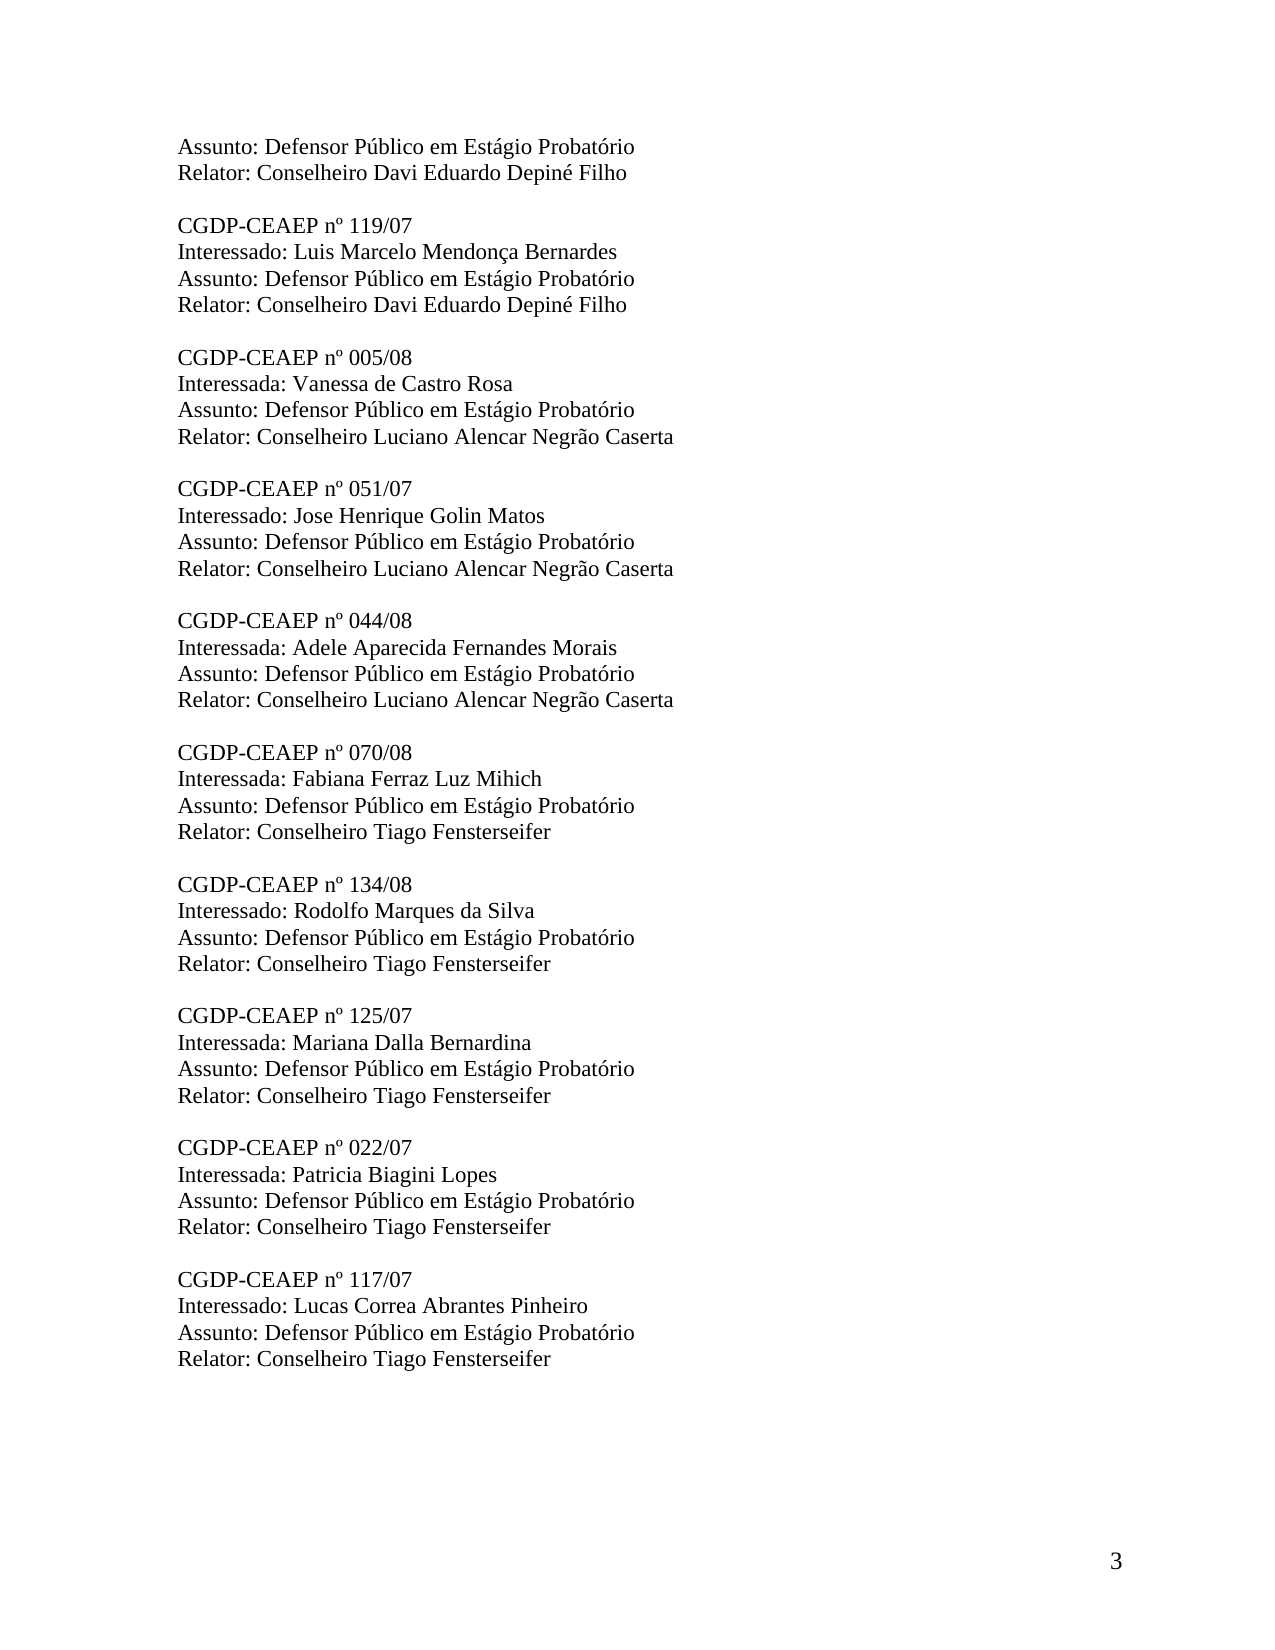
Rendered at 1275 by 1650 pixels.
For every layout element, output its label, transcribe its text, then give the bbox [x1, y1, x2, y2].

text CGDP-CEAEP nº 119/07 [177, 212, 1122, 238]
text Relator: Conselheiro Luciano Alencar Negrão Caserta [177, 686, 1122, 713]
text Relator: Conselheiro Davi Eduardo Depiné Filho [177, 291, 1122, 317]
text Interessado: Lucas Correa Abrantes Pinheiro [177, 1292, 1122, 1319]
text Interessada: Patricia Biagini Lopes [177, 1161, 1122, 1187]
text Relator: Conselheiro Tiago Fensterseifer [177, 1213, 1122, 1240]
text Assunto: Defensor Público em Estágio Probatório [177, 396, 1122, 423]
text CGDP-CEAEP nº 044/08 [177, 607, 1122, 634]
text CGDP-CEAEP nº 125/07 [177, 1003, 1122, 1029]
text CGDP-CEAEP nº 117/07 [177, 1266, 1122, 1292]
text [177, 159, 1122, 186]
text Assunto: Defensor Público em Estágio Probatório [177, 1187, 1122, 1213]
text Assunto: Defensor Público em Estágio Probatório [177, 923, 1122, 950]
text Interessado: Jose Henrique Golin Matos [177, 502, 1122, 528]
text CGDP-CEAEP nº 070/08 [177, 739, 1122, 765]
text Relator: Conselheiro Tiago Fensterseifer [177, 1345, 1122, 1372]
text Relator: Conselheiro Luciano Alencar Negrão Caserta [177, 423, 1122, 449]
text CGDP-CEAEP nº 022/07 [177, 1134, 1122, 1161]
text Interessada: Vanessa de Castro Rosa [177, 370, 1122, 396]
text Interessada: Fabiana Ferraz Luz Mihich [177, 765, 1122, 792]
text Relator: Conselheiro Tiago Fensterseifer [177, 950, 1122, 976]
text Relator: Conselheiro Tiago Fensterseifer [177, 1082, 1122, 1108]
text CGDP-CEAEP nº 051/07 [177, 476, 1122, 502]
text Assunto: Defensor Público em Estágio Probatório [177, 1319, 1122, 1345]
text Interessada: Mariana Dalla Bernardina [177, 1029, 1122, 1055]
text CGDP-CEAEP nº 005/08 [177, 344, 1122, 370]
text Interessado: Rodolfo Marques da Silva [177, 897, 1122, 923]
text Relator: Conselheiro Tiago Fensterseifer [177, 818, 1122, 844]
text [177, 133, 1122, 159]
text Assunto: Defensor Público em Estágio Probatório [177, 528, 1122, 554]
text Assunto: Defensor Público em Estágio Probatório [177, 792, 1122, 818]
text Assunto: Defensor Público em Estágio Probatório [177, 1055, 1122, 1082]
text Assunto: Defensor Público em Estágio Probatório [177, 660, 1122, 686]
text CGDP-CEAEP nº 134/08 [177, 871, 1122, 897]
text Assunto: Defensor Público em Estágio Probatório [177, 265, 1122, 291]
text Interessado: Luis Marcelo Mendonça Bernardes [177, 238, 1122, 265]
text Relator: Conselheiro Luciano Alencar Negrão Caserta [177, 554, 1122, 581]
text Interessada: Adele Aparecida Fernandes Morais [177, 634, 1122, 660]
